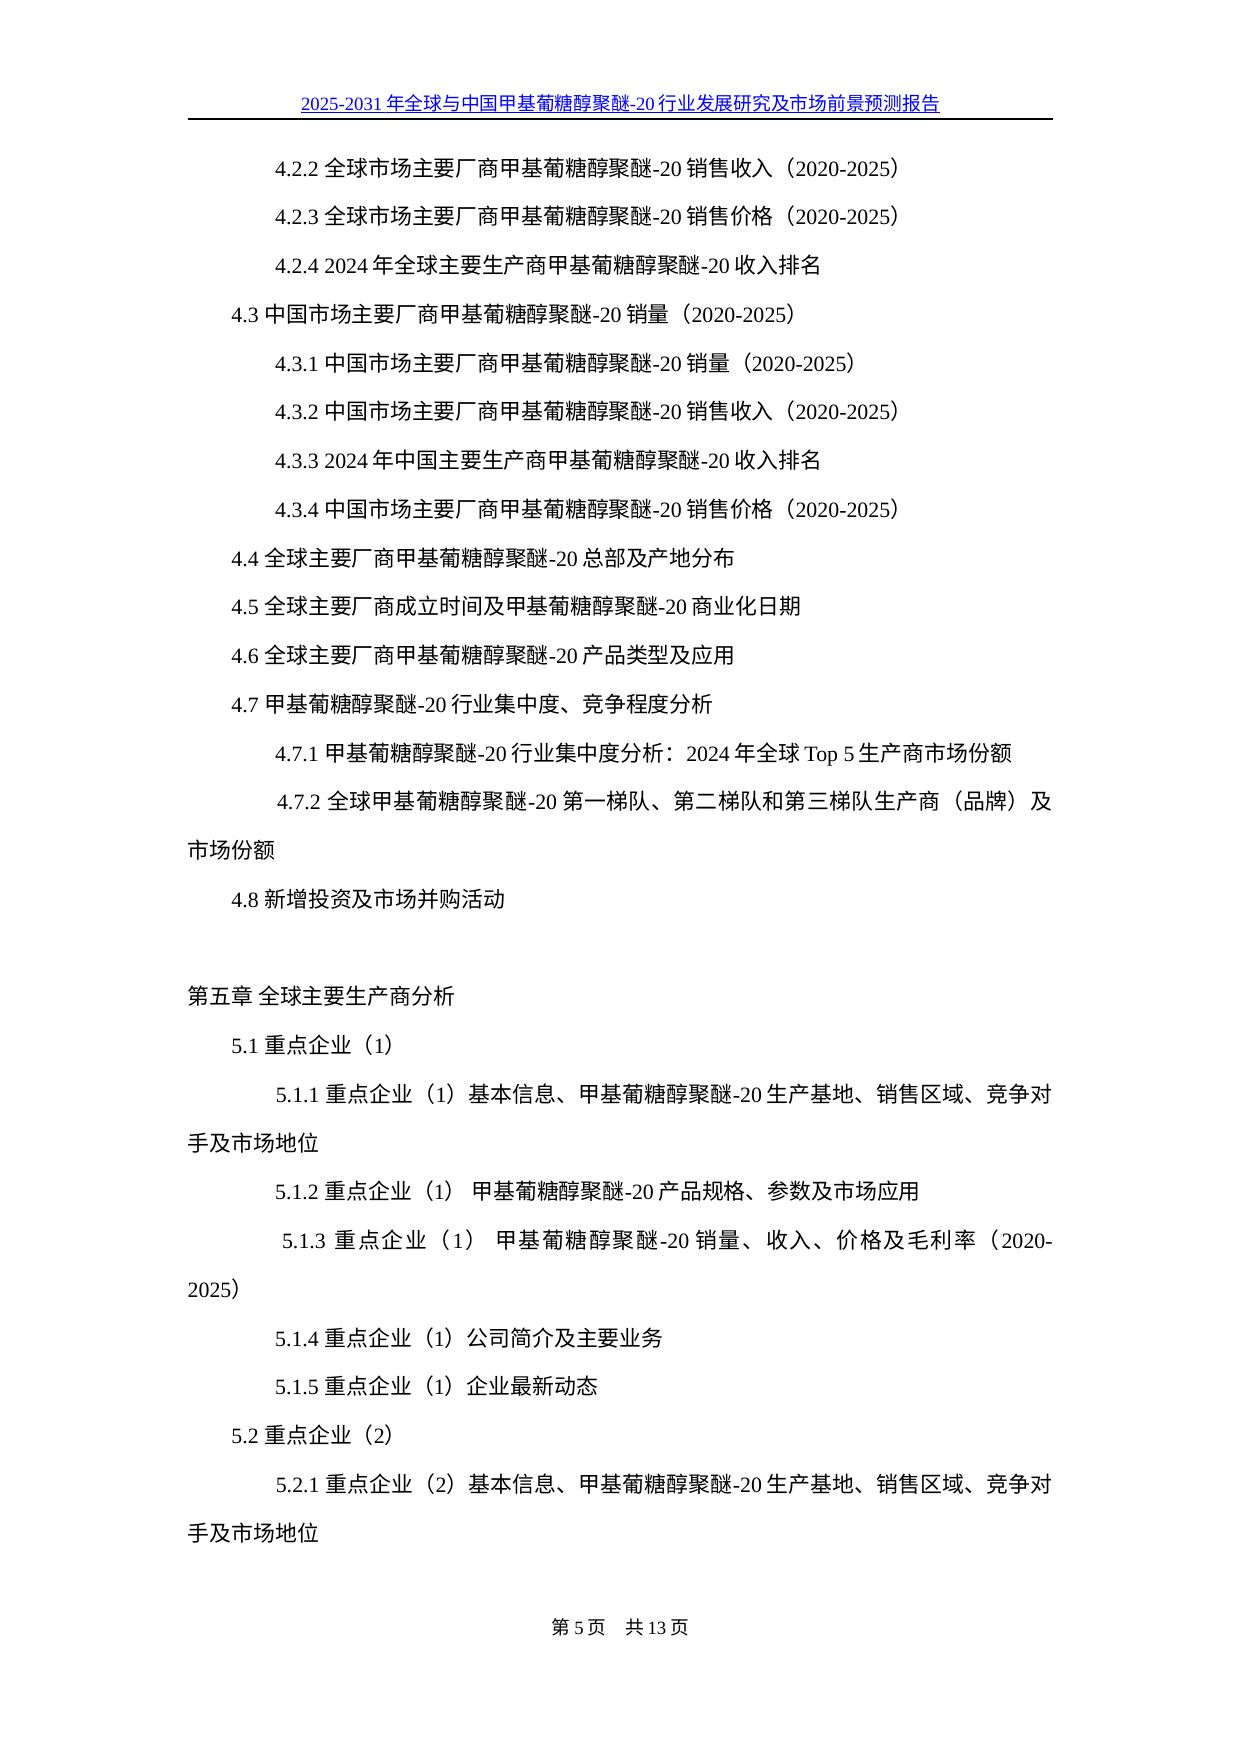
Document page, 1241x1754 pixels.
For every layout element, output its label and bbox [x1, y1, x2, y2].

text [187, 150, 1053, 1548]
